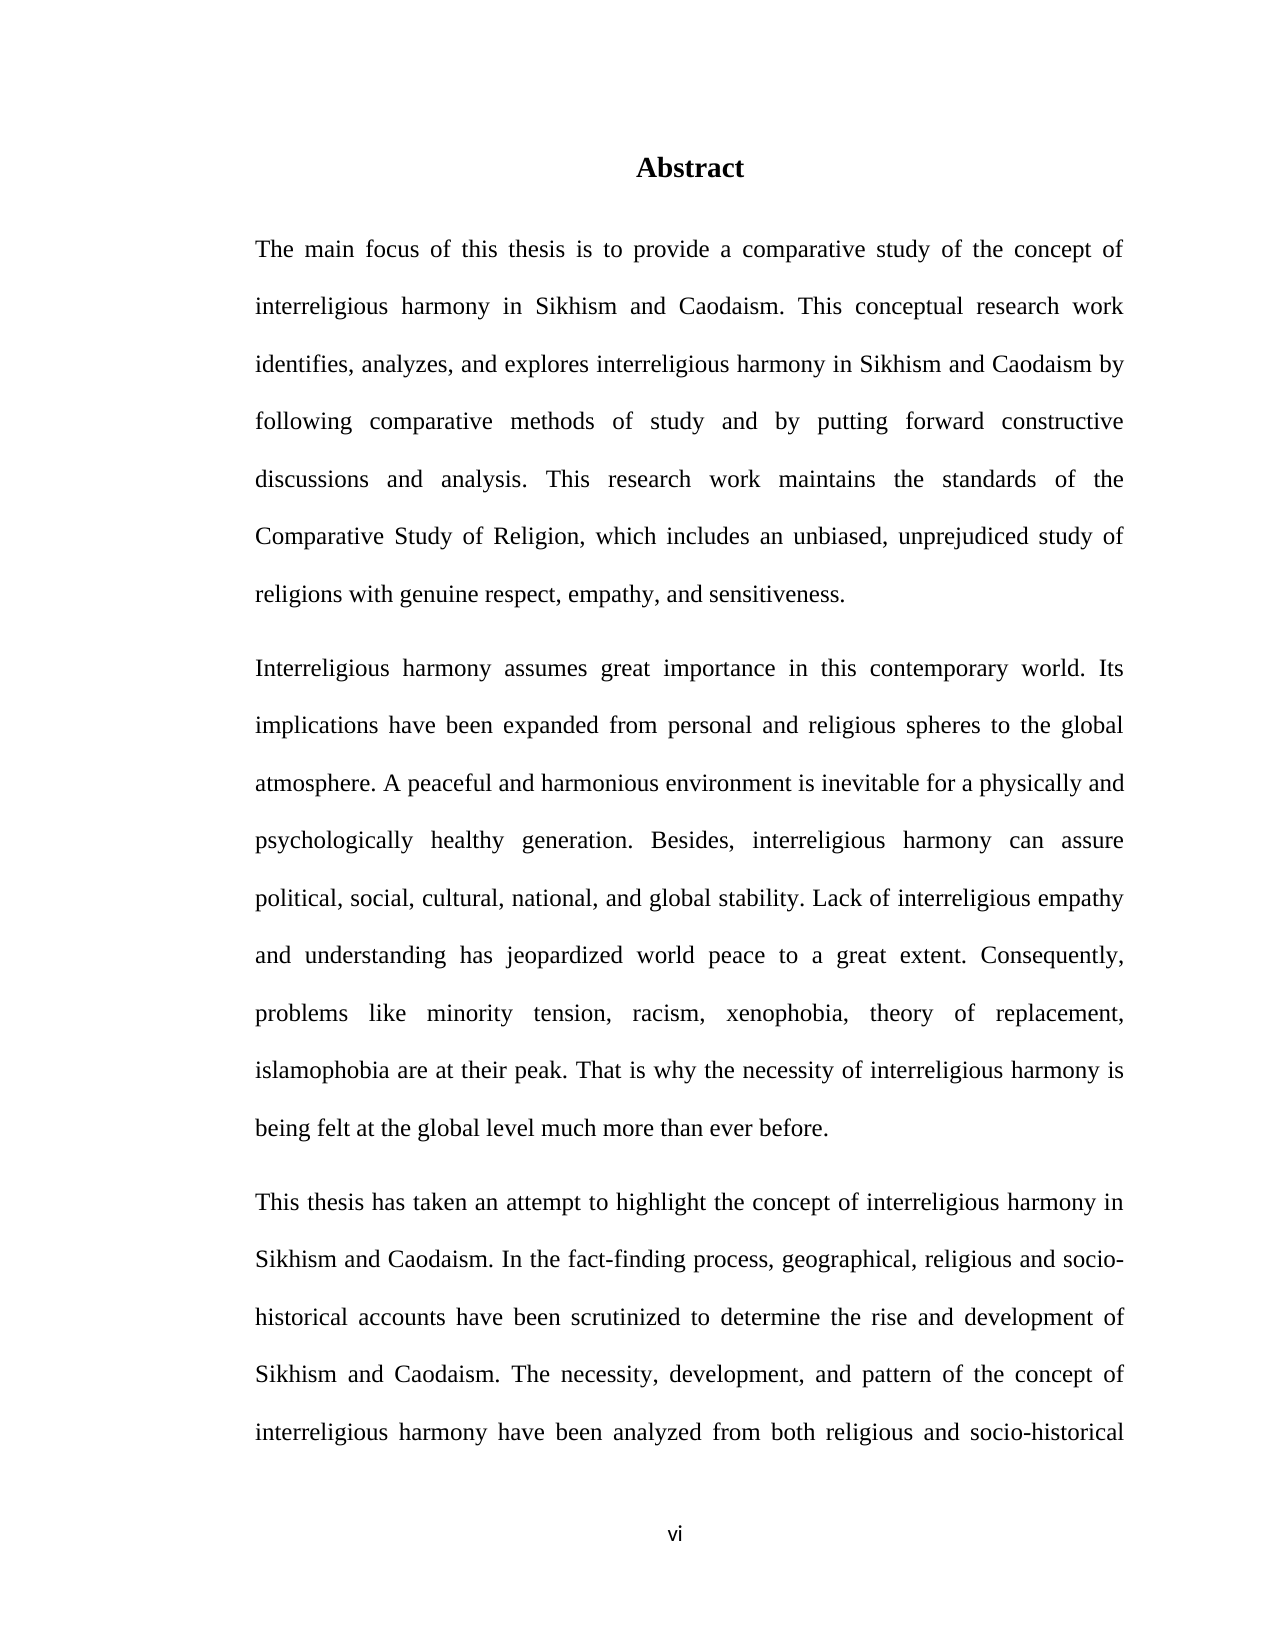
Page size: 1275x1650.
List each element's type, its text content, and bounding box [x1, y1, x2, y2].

text The main focus of this thesis is to provide a comparative study of the concept of interreligious harmony in Sikhism and Caodaism. This conceptual research work identifies, analyzes, and explores interreligious harmony in Sikhism and Caodaism by following comparative methods of study and by putting forward constructive discussions and analysis. This research work maintains the standards of the Comparative Study of Religion, which includes an unbiased, unprejudiced study of religions with genuine respect, empathy, and sensitiveness. [255, 234, 1125, 607]
text Abstract [255, 150, 1125, 183]
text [255, 1187, 1125, 1446]
text Interreligious harmony assumes great importance in this contemporary world. Its implications have been expanded from personal and religious spheres to the global atmosphere. A peaceful and harmonious environment is inevitable for a physically and psychologically healthy generation. Besides, interreligious harmony can assure political, social, cultural, national, and global stability. Lack of interreligious empathy and understanding has jeopardized world peace to a great extent. Consequently, problems like minority tension, racism, xenophobia, theory of replacement, islamophobia are at their peak. That is why the necessity of interreligious harmony is being felt at the global level much more than ever before. [255, 653, 1125, 1142]
